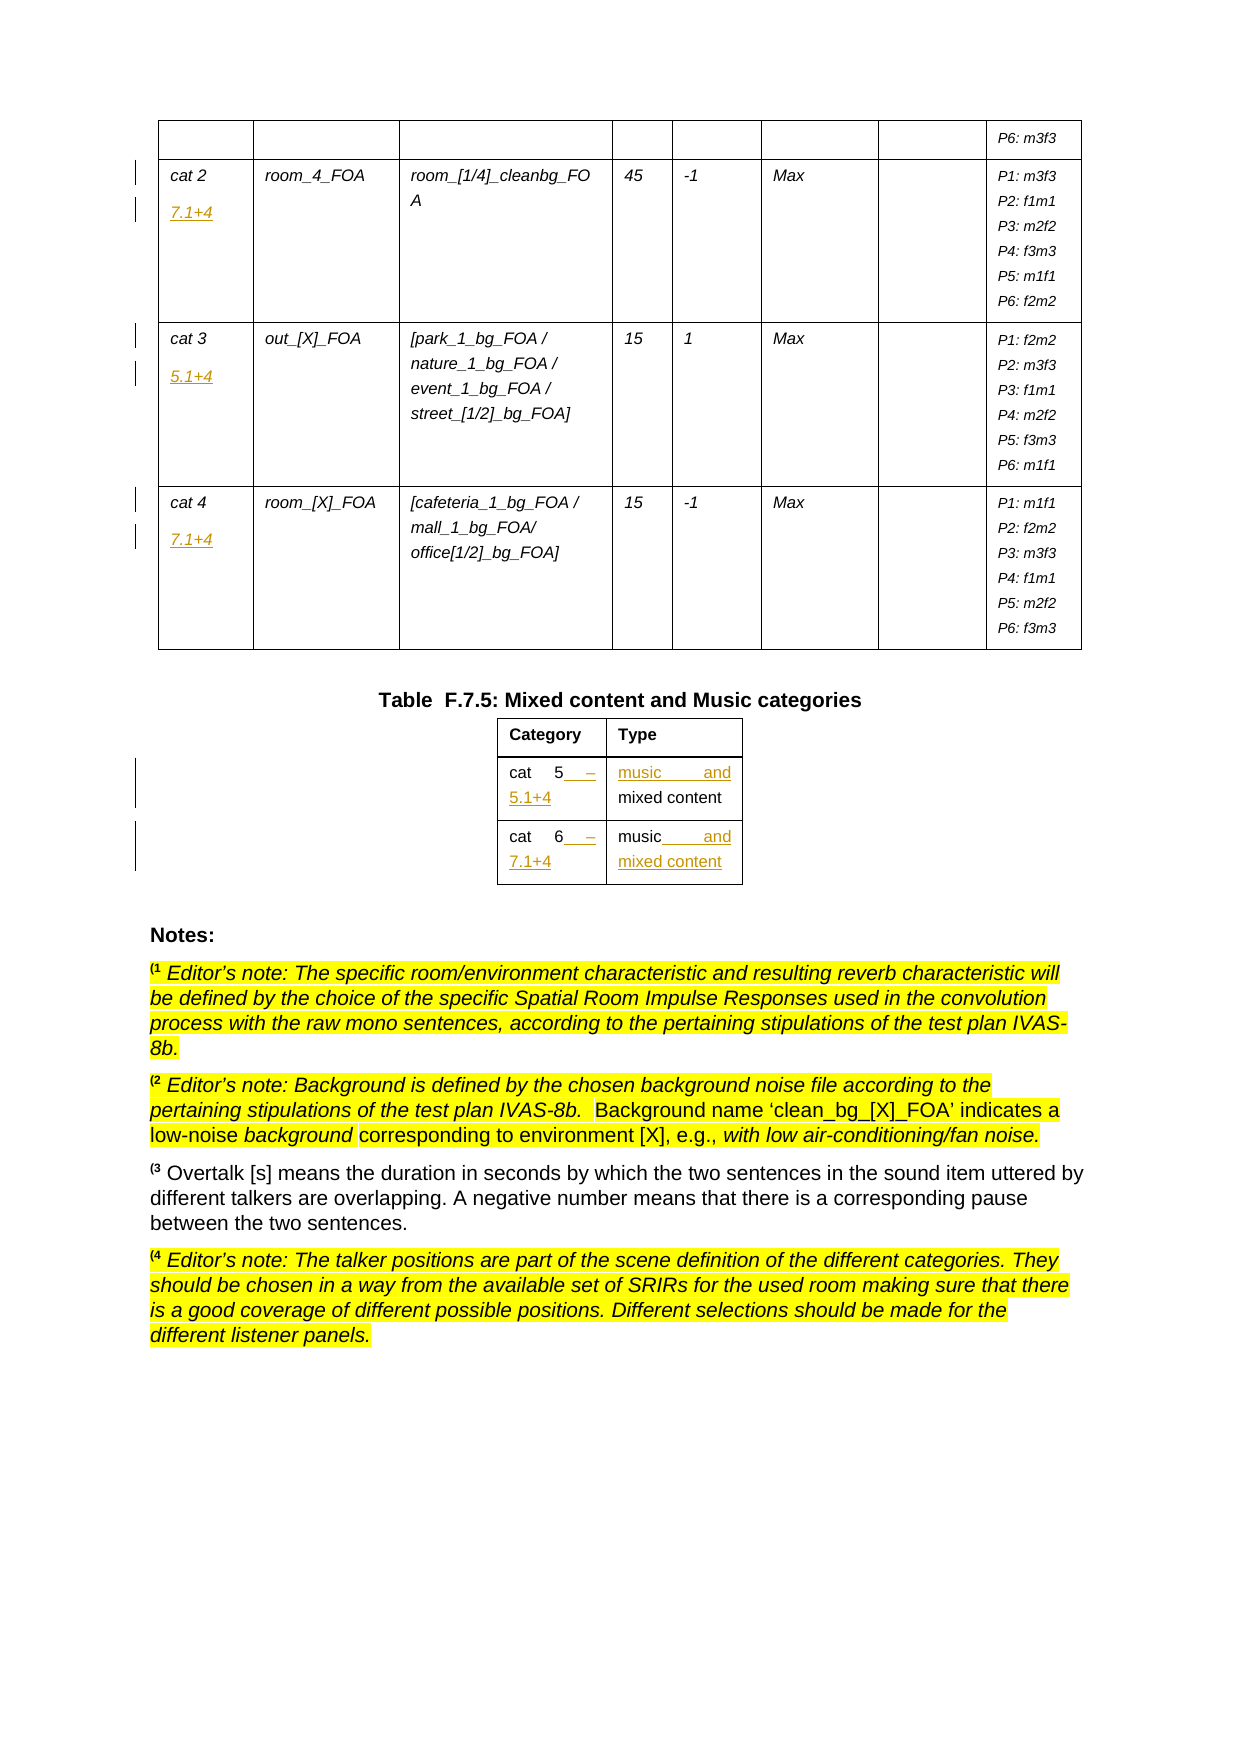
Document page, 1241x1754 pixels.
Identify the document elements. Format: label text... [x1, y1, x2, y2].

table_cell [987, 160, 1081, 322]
text (4 Editor’s note: The talker positions are part of the scene definition of the different categories. They should be chosen in a way from the available set of SRIRs for the used room making sure that there is a good coverage of different possible positions. Different selections should be made for the different listener panels. [150, 1247, 1090, 1347]
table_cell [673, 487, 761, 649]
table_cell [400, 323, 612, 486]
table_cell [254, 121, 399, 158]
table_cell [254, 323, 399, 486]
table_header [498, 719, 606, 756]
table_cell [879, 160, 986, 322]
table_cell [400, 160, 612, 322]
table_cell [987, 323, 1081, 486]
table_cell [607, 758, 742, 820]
text (3 Overtalk [s] means the duration in seconds by which the two sentences in the sound item uttered by different talkers are overlapping. A negative number means that there is a corresponding pause between the two sentences. [150, 1159, 1090, 1234]
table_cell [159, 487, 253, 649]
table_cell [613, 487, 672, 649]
text (2 Editor’s note: Background is defined by the chosen background noise file according to the pertaining stipulations of the test plan IVAS-8b. Background name ‘clean_bg_[X]_FOA’ indicates a low-noise background corresponding to environment [X], e.g., with low air-conditioning/fan noise. [150, 1072, 1090, 1147]
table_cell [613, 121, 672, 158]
text (1 Editor’s note: The specific room/environment characteristic and resulting reverb characteristic will be defined by the choice of the specific Spatial Room Impulse Responses used in the convolution process with the raw mono sentences, according to the pertaining stipulations of the test plan IVAS-8b. [150, 959, 1090, 1059]
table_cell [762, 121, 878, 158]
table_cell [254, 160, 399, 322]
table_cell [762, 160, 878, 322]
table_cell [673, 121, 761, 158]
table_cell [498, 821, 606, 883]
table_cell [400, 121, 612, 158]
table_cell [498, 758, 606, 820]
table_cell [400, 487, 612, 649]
text Table F.7.5: Mixed content and Music categories [150, 688, 1090, 712]
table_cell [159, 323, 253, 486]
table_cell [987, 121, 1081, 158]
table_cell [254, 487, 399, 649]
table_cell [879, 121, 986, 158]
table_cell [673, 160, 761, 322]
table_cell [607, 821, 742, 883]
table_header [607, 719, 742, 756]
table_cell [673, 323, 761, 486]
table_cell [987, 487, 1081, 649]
text Notes: [150, 922, 1090, 947]
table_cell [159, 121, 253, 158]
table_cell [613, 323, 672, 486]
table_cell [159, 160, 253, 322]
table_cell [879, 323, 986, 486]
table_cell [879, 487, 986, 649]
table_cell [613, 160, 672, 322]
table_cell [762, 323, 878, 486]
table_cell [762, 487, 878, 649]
